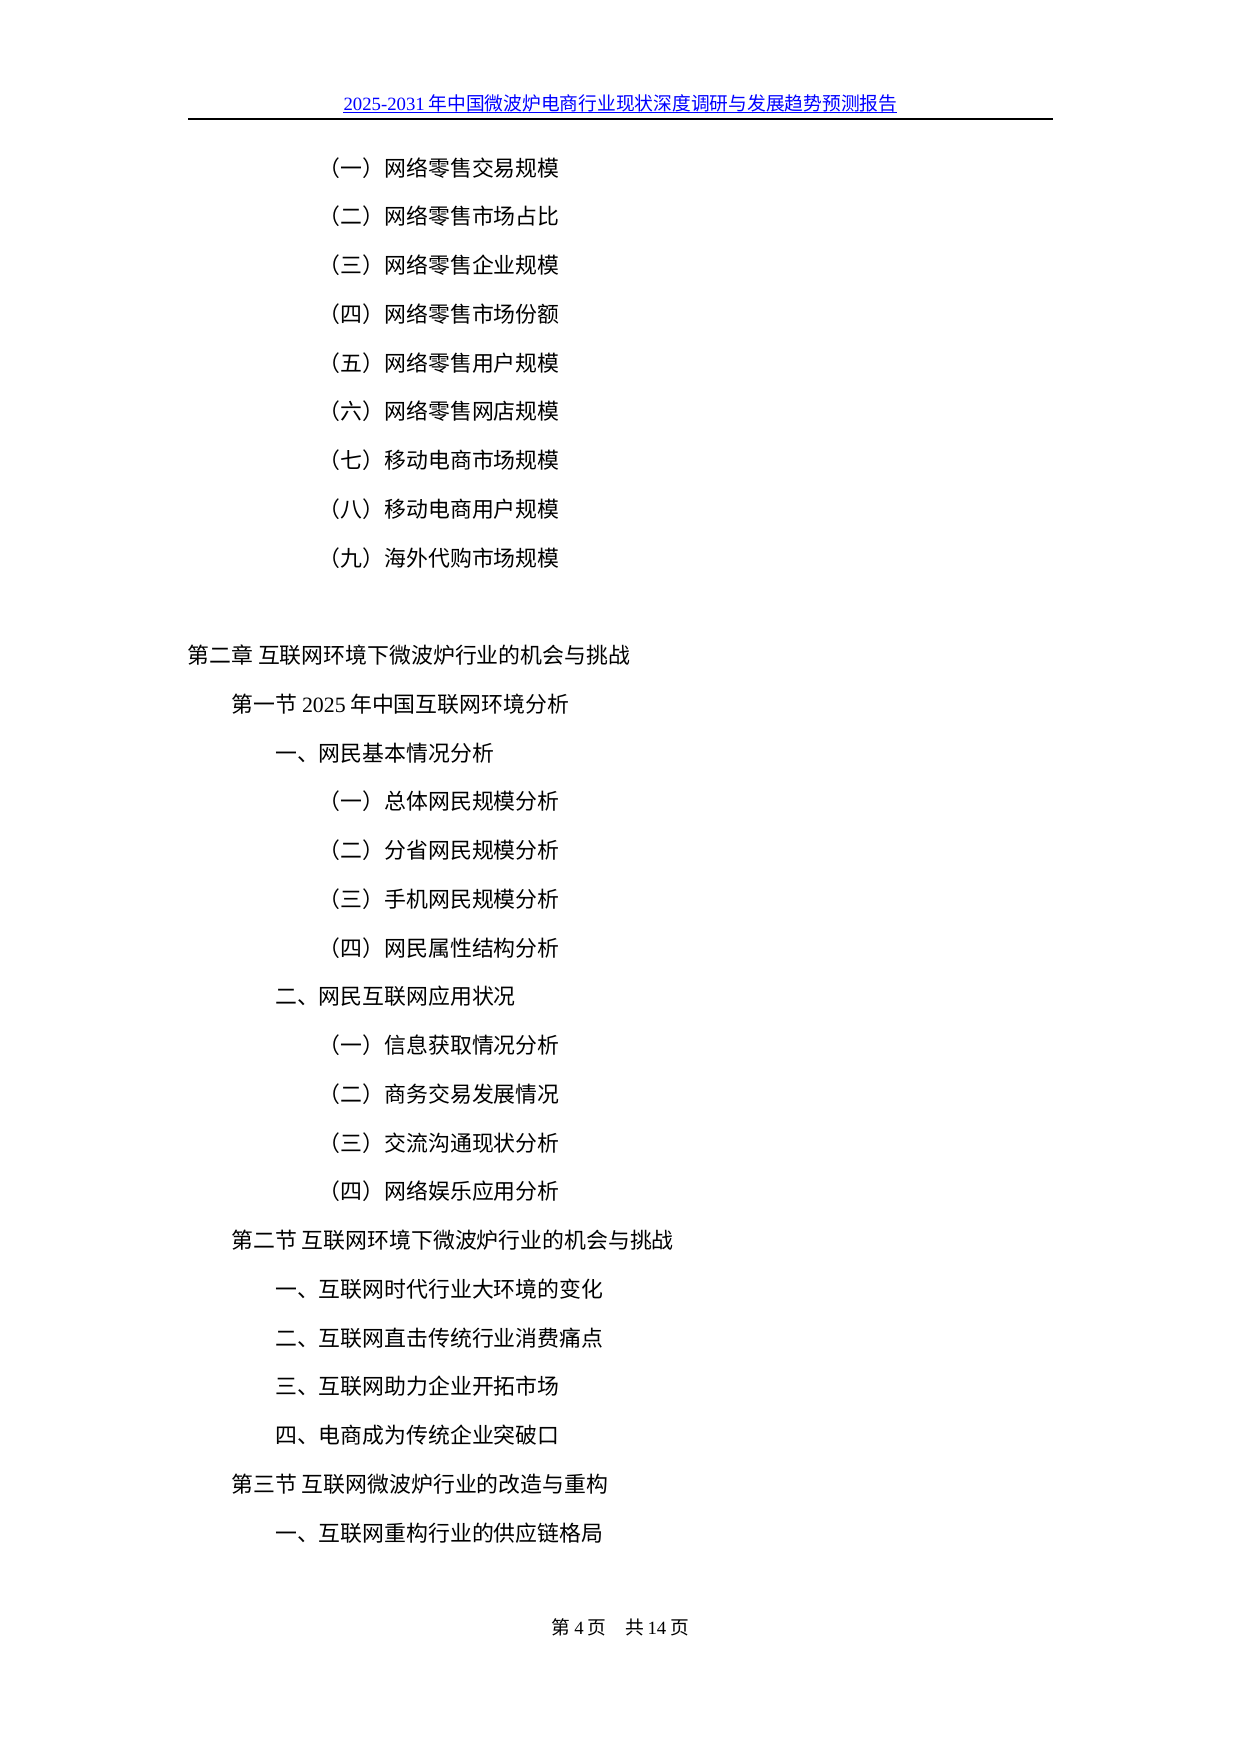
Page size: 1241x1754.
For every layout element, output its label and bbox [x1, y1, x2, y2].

text [187, 150, 1053, 1548]
